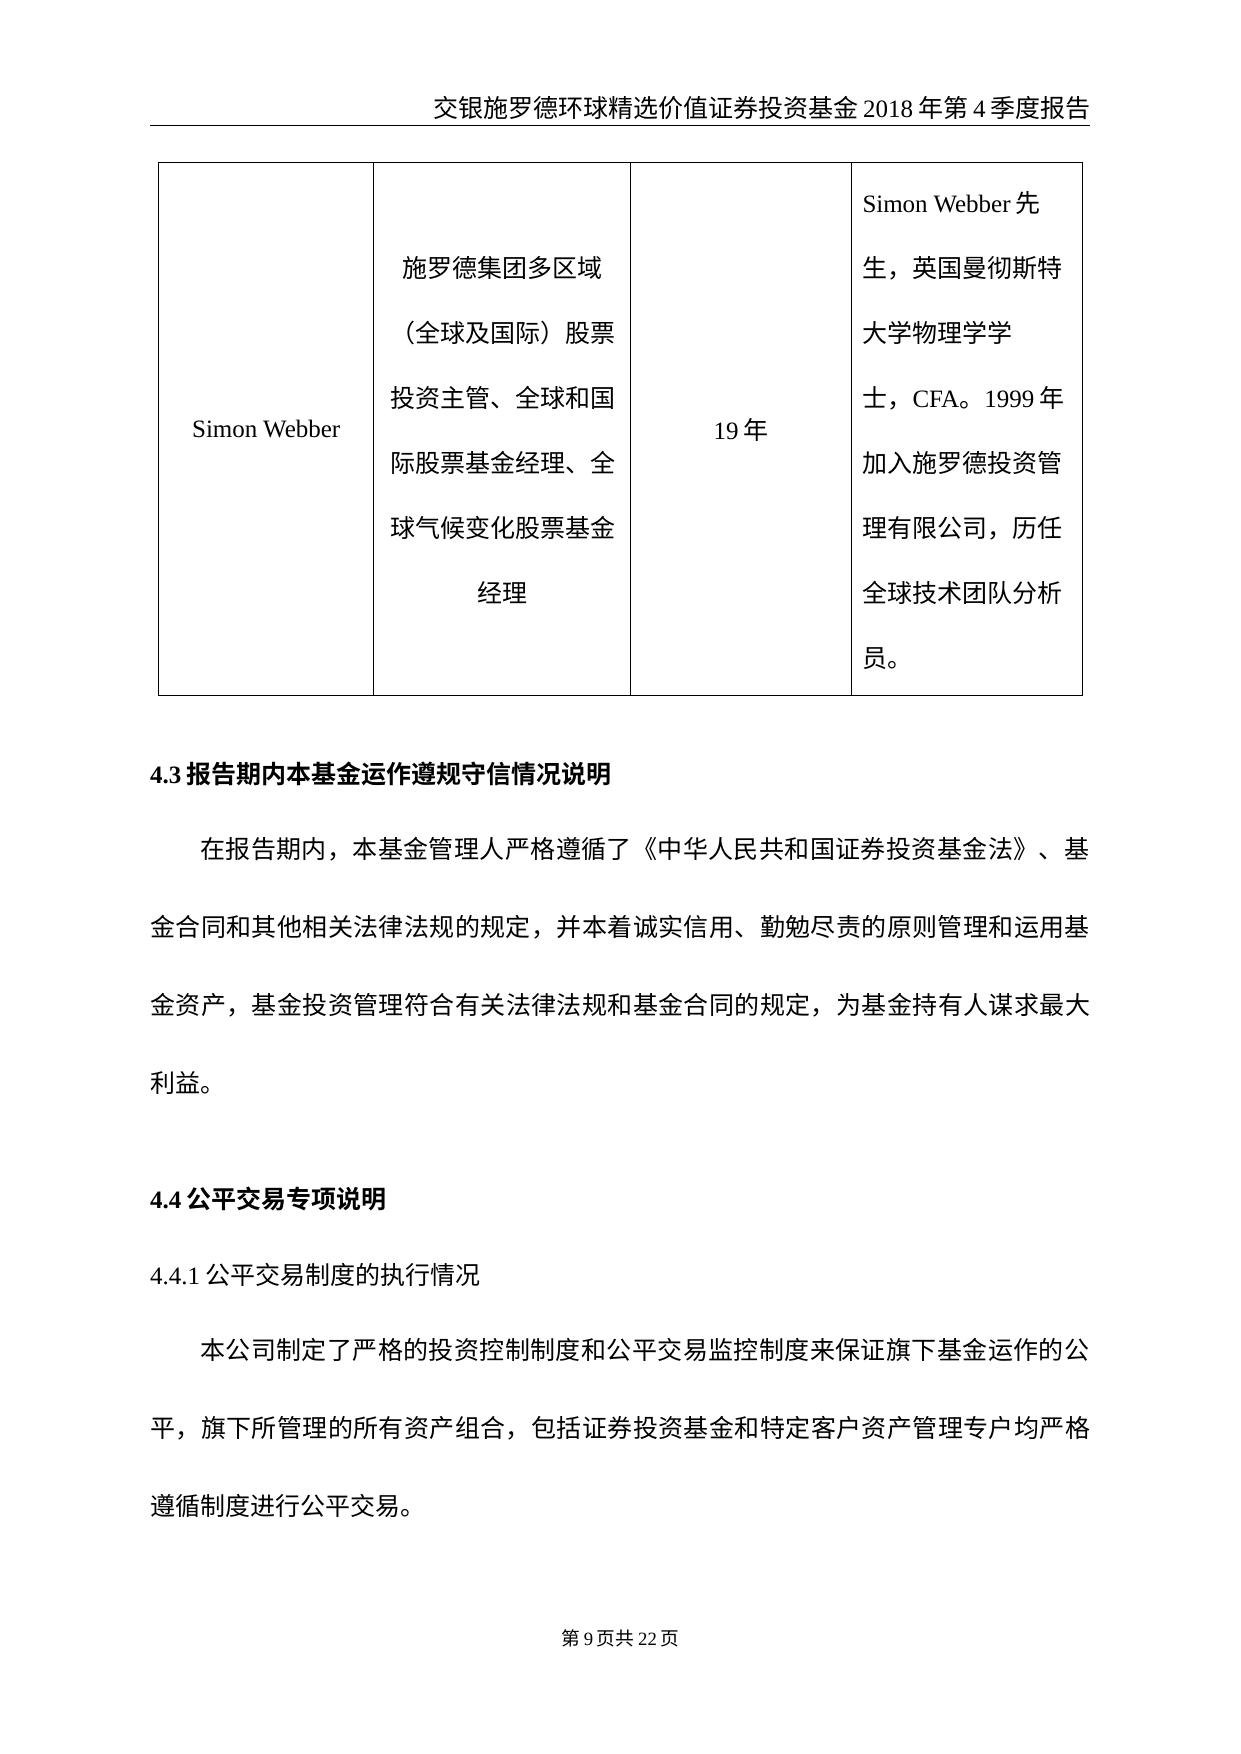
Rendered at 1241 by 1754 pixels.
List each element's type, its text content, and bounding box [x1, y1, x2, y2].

text 4.3报告期内本基金运作遵规守信情况说明 [150, 740, 1090, 805]
table_cell 施罗德集团多区域（全球及国际）股票投资主管、全球和国际股票基金经理、全球气候变化股票基金经理 [374, 163, 630, 695]
text 4.4.1公平交易制度的执行情况 [150, 1241, 1090, 1306]
text 在报告期内，本基金管理人严格遵循了《中华人民共和国证券投资基金法》、基金合同和其他相关法律法规的规定，并本着诚实信用、勤勉尽责的原则管理和运用基金资产，基金投资管理符合有关法律法规和基金合同的规定，为基金持有人谋求最大利益。 [150, 815, 1090, 1114]
text 本公司制定了严格的投资控制制度和公平交易监控制度来保证旗下基金运作的公平，旗下所管理的所有资产组合，包括证券投资基金和特定客户资产管理专户均严格遵循制度进行公平交易。 [150, 1316, 1090, 1537]
table_cell Simon Webber先生，英国曼彻斯特大学物理学学士，CFA。1999年加入施罗德投资管理有限公司，历任全球技术团队分析员。 [852, 163, 1082, 695]
table_cell 19年 [631, 163, 851, 695]
table_cell Simon Webber [159, 163, 373, 695]
text 4.4公平交易专项说明 [150, 1166, 1090, 1231]
